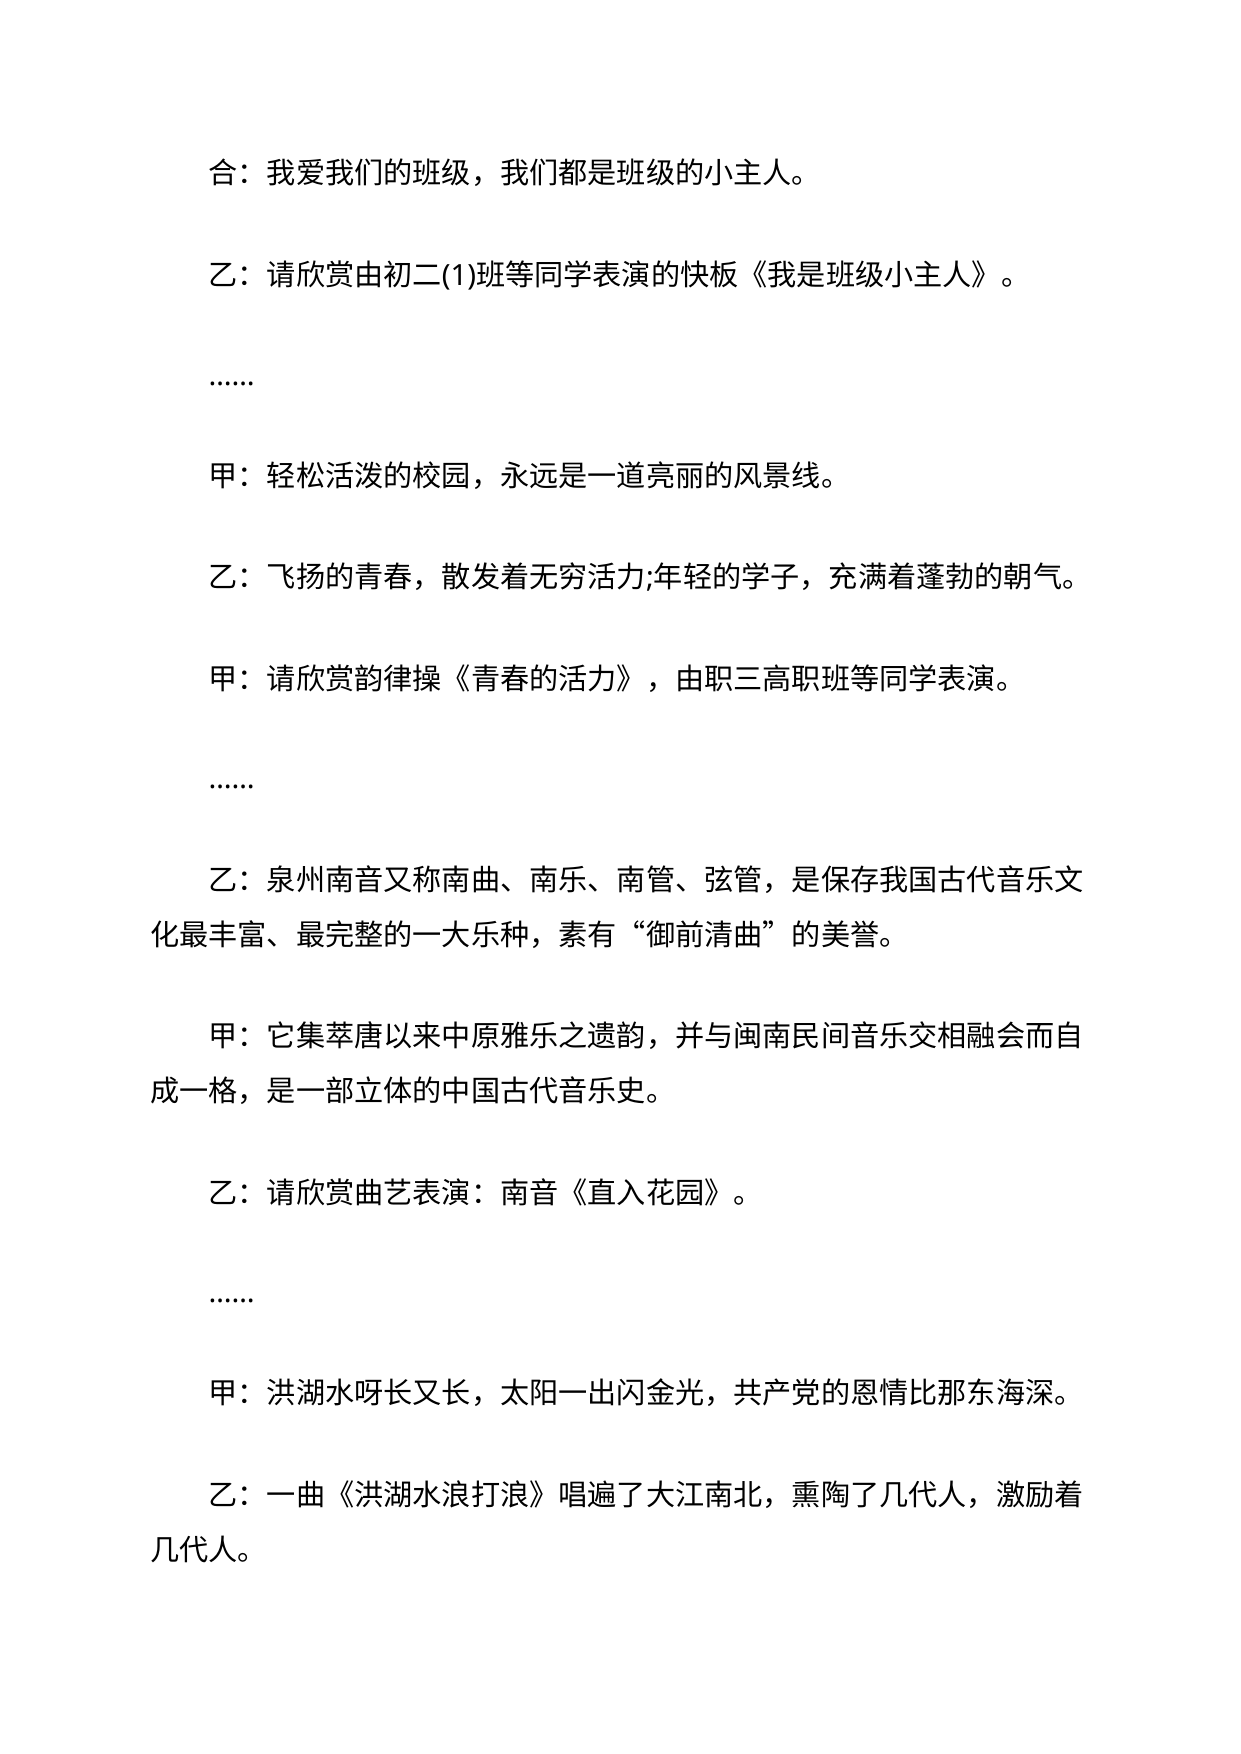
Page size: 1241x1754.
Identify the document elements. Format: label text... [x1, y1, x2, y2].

text 乙：泉州南音又称南曲、南乐、南管、弦管，是保存我国古代音乐文化最丰富、最完整的一大乐种，素有“御前清曲”的美誉。 [150, 856, 1090, 953]
text 乙：请欣赏由初二(1)班等同学表演的快板《我是班级小主人》。 [150, 252, 1090, 294]
text 甲：轻松活泼的校园，永远是一道亮丽的风景线。 [150, 452, 1090, 494]
text 甲：洪湖水呀长又长，太阳一出闪金光，共产党的恩情比那东海深。 [150, 1370, 1090, 1412]
text 甲：它集萃唐以来中原雅乐之遗韵，并与闽南民间音乐交相融会而自成一格，是一部立体的中国古代音乐史。 [150, 1013, 1090, 1110]
text 乙：请欣赏曲艺表演：南音《直入花园》。 [150, 1169, 1090, 1212]
text …… [150, 354, 1090, 393]
text 合：我爱我们的班级，我们都是班级的小主人。 [150, 150, 1090, 192]
text 乙：飞扬的青春，散发着无穷活力;年轻的学子，充满着蓬勃的朝气。 [150, 554, 1090, 596]
text …… [150, 1271, 1090, 1311]
text …… [150, 758, 1090, 797]
text 乙：一曲《洪湖水浪打浪》唱遍了大江南北，熏陶了几代人，激励着几代人。 [150, 1471, 1090, 1569]
text 甲：请欣赏韵律操《青春的活力》，由职三高职班等同学表演。 [150, 656, 1090, 698]
